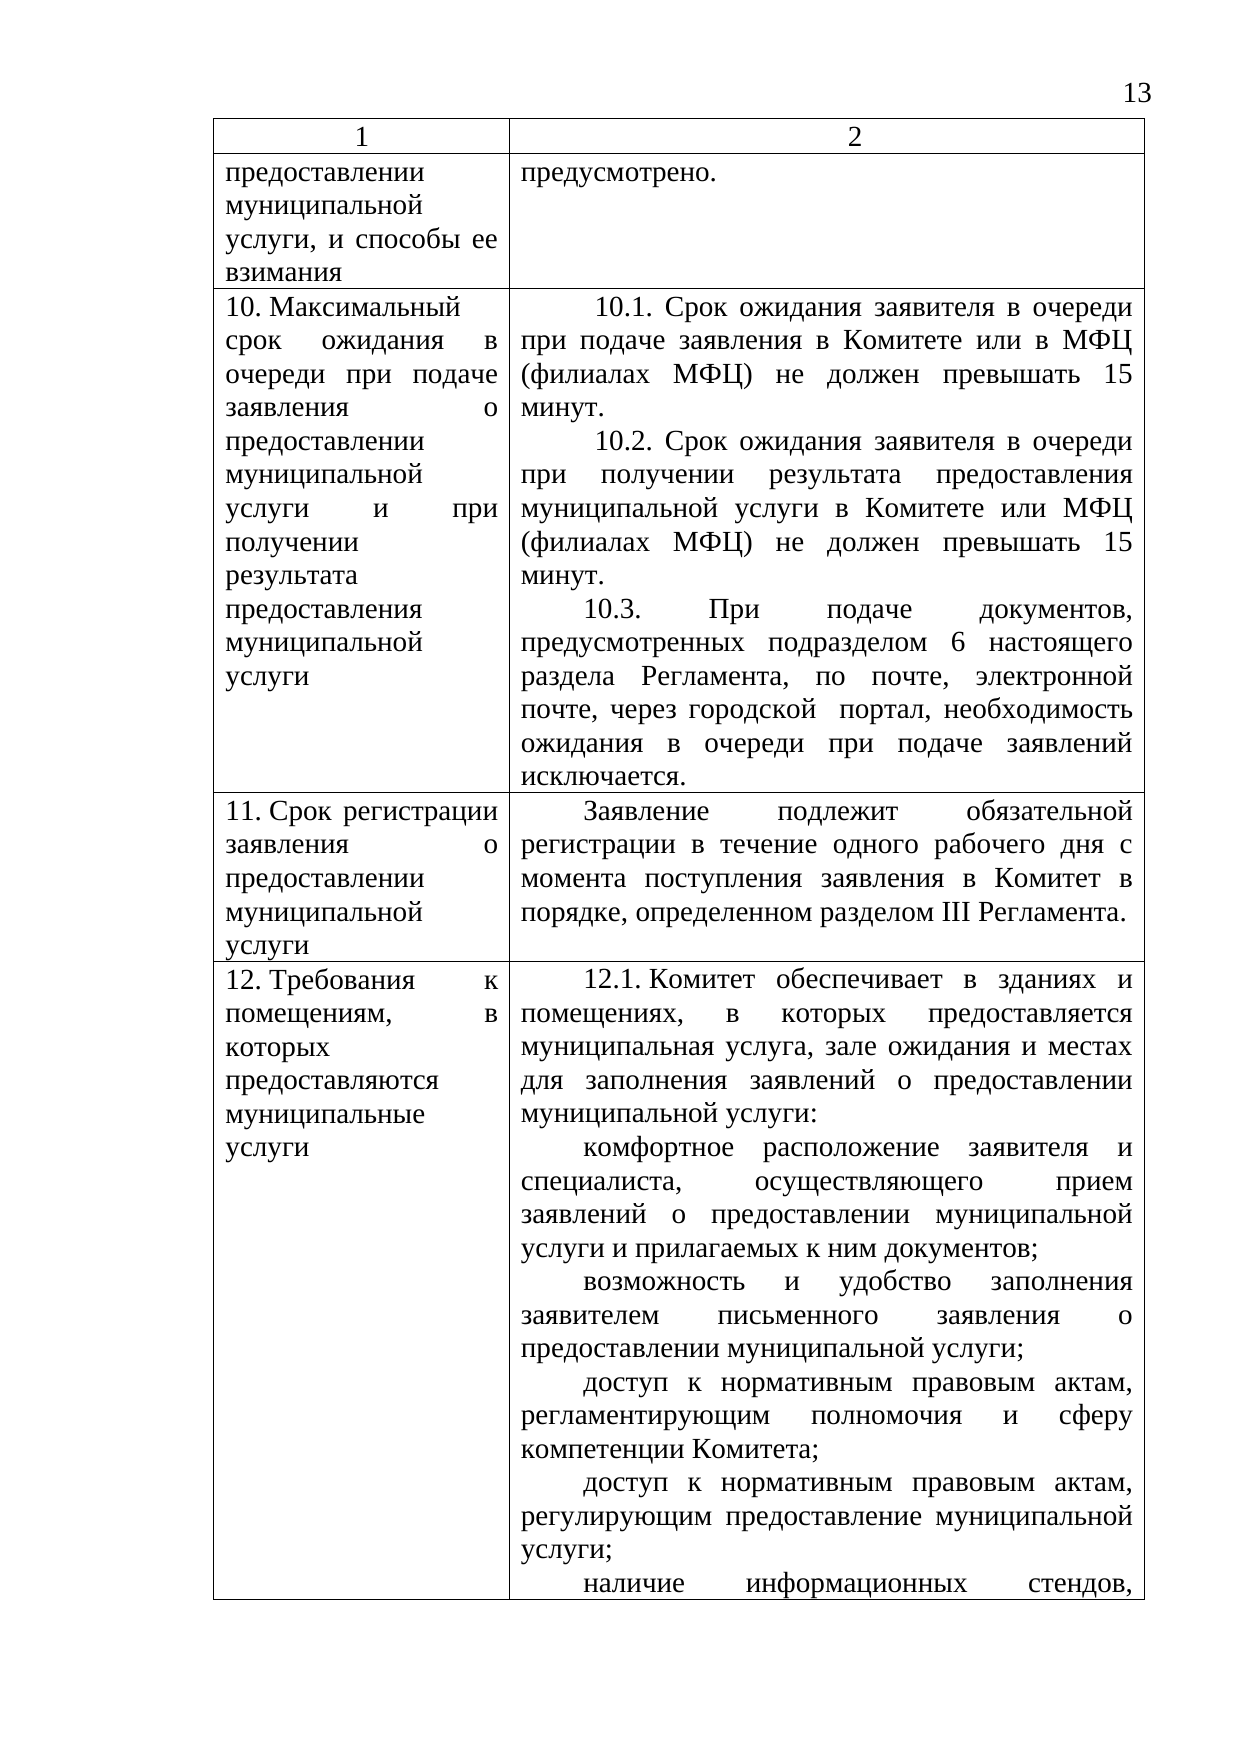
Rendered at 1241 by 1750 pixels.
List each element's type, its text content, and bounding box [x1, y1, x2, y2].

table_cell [510, 962, 1144, 1599]
table_header 1 [214, 119, 509, 153]
table_header 2 [510, 119, 1144, 153]
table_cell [510, 154, 1144, 288]
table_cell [214, 154, 509, 288]
table_cell Заявление подлежит обязательной регистрации в течение одного рабочего дня с момента поступления заявления в Комитет в порядке, определенном разделом III Регламента. [510, 793, 1144, 961]
table_cell 11. Срок регистрации заявления о предоставлении муниципальной услуги [214, 793, 509, 961]
table_cell 10.1. Срок ожидания заявителя в очереди при подаче заявления в Комитете или в МФЦ (филиалах МФЦ) не должен превышать 15 минут. 10.2. Срок ожидания заявителя в очереди при получении результата предоставления муниципальной услуги в Комитете или МФЦ (филиалах МФЦ) не должен превышать 15 минут. 10.3. При подаче документов, предусмотренных подразделом 6 настоящего раздела Регламента, по почте, электронной почте, через городской портал, необходимость ожидания в очереди при подаче заявлений исключается. [510, 289, 1144, 792]
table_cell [214, 962, 509, 1599]
table_cell 10. Максимальный срок ожидания в очереди при подаче заявления о предоставлении муниципальной услуги и при получении результата предоставления муниципальной услуги [214, 289, 509, 792]
